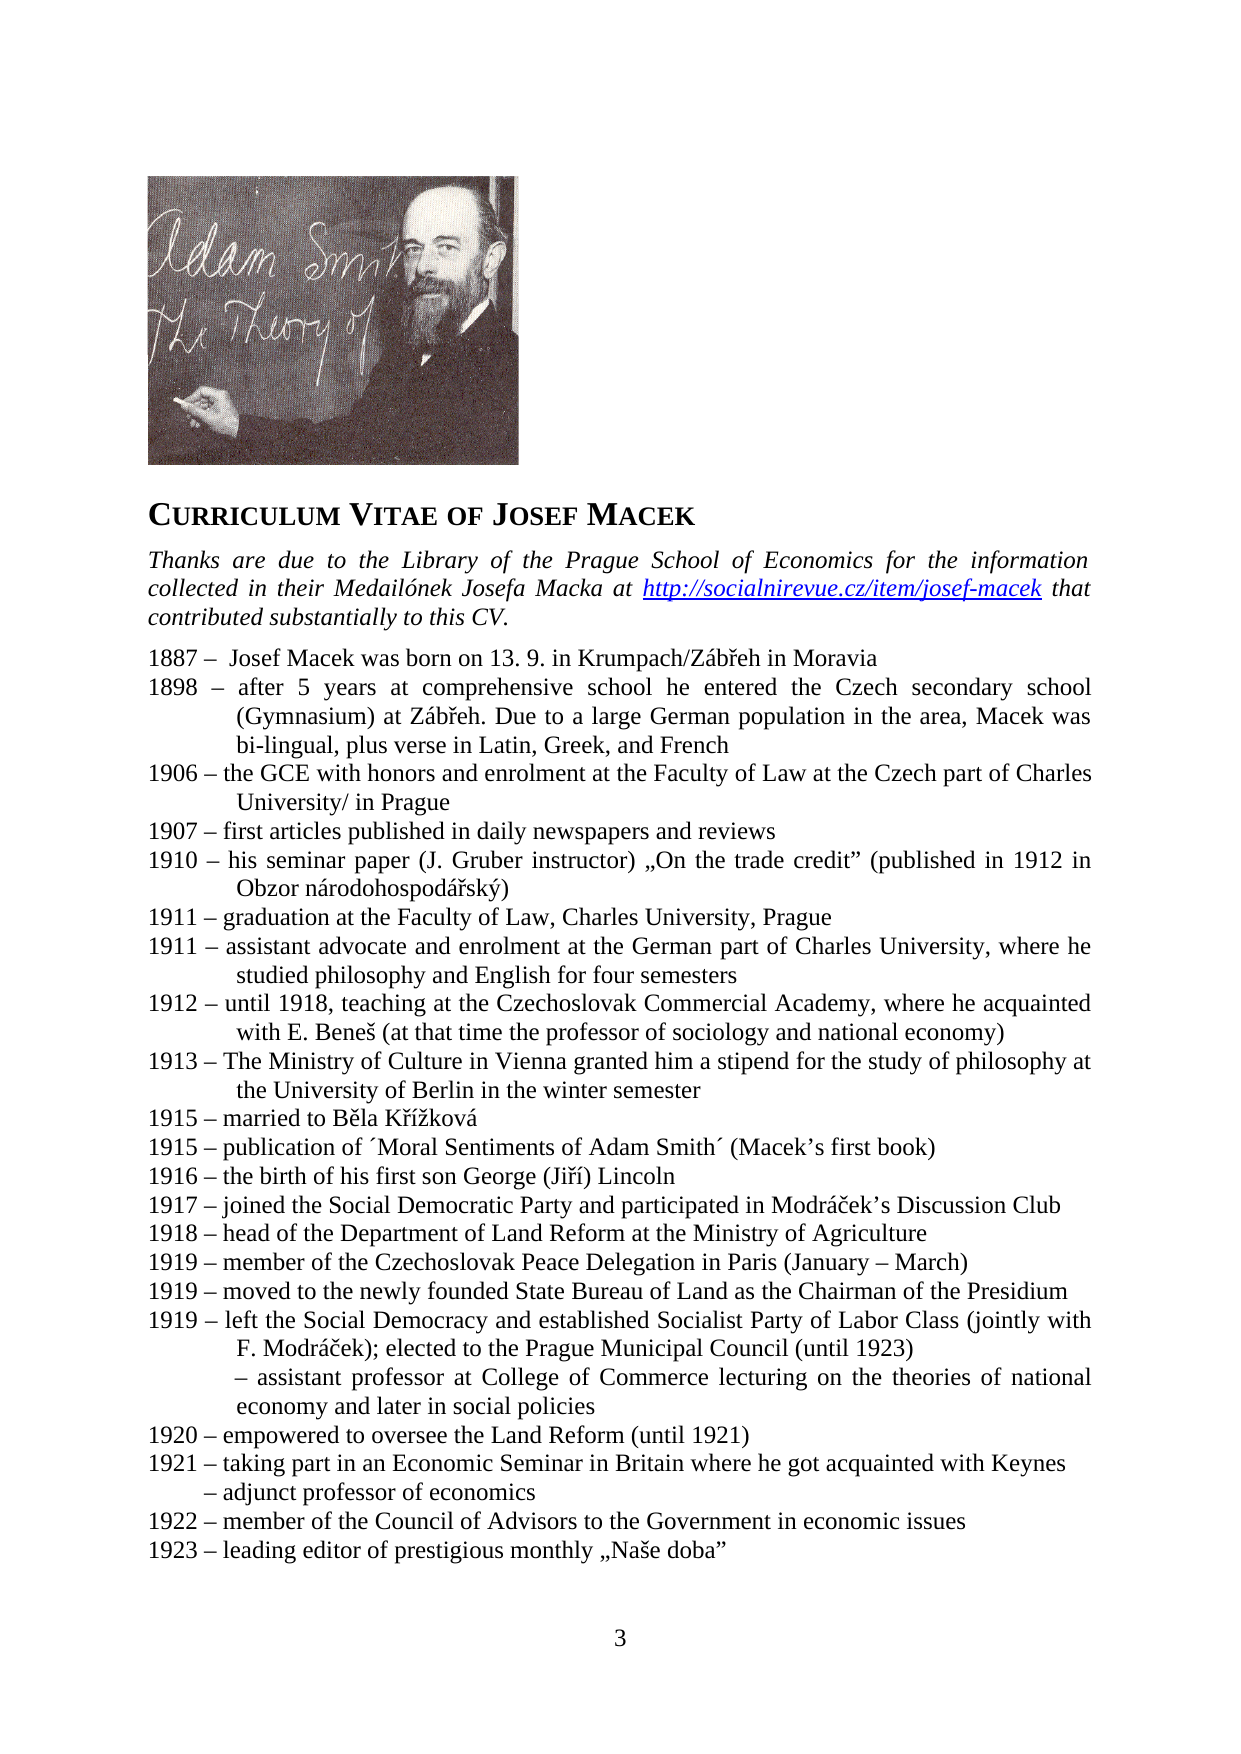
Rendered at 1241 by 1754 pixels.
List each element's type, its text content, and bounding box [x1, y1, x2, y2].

text 1918 – head of the Department of Land Reform at the Ministry of Agriculture [148, 1218, 1093, 1247]
text 1915 – publication of ´Moral Sentiments of Adam Smith´ (Macek’s first book) [148, 1132, 1093, 1161]
text 1917 – joined the Social Democratic Party and participated in Modráček’s Discussion Club [148, 1190, 1093, 1218]
text 1922 – member of the Council of Advisors to the Government in economic issues [148, 1506, 1093, 1535]
text 1911 – assistant advocate and enrolment at the German part of Charles University, where he studied philosophy and English for four semesters [148, 931, 1093, 988]
text 1915 – married to Běla Křížková [148, 1103, 1093, 1132]
text 1923 – leading editor of prestigious monthly „Naše doba” [148, 1535, 1093, 1563]
text 1920 – empowered to oversee the Land Reform (until 1921) [148, 1420, 1093, 1448]
text 1911 – graduation at the Faculty of Law, Charles University, Prague [148, 902, 1093, 931]
text 1906 – the GCE with honors and enrolment at the Faculty of Law at the Czech part of Charles University/ in Prague [148, 758, 1093, 816]
text 1919 – moved to the newly founded State Bureau of Land as the Chairman of the Presidium [148, 1276, 1093, 1305]
text 1898 – after 5 years at comprehensive school he entered the Czech secondary school (Gymnasium) at Zábřeh. Due to a large German population in the area, Macek was bi-lingual, plus verse in Latin, Greek, and French [148, 672, 1093, 758]
text 1907 – first articles published in daily newspapers and reviews [148, 816, 1093, 845]
text 1912 – until 1918, teaching at the Czechoslovak Commercial Academy, where he acquainted with E. Beneš (at that time the professor of sociology and national economy) [148, 988, 1093, 1046]
text 1887 – Josef Macek was born on 13. 9. in Krumpach/Zábřeh in Moravia [148, 643, 1093, 672]
text – assistant professor at College of Commerce lecturing on the theories of national economy and later in social policies [148, 1362, 1093, 1420]
text 1919 – left the Social Democracy and established Socialist Party of Labor Class (jointly with F. Modráček); elected to the Prague Municipal Council (until 1923) [148, 1305, 1093, 1362]
text Thanks are due to the Library of the Prague School of Economics for the information collected in their Medailónek Josefa Macka at http://socialnirevue.cz/item/josef-macek that contributed substantially to this CV. [148, 545, 1093, 631]
text Curriculum Vitae of Josef Macek [148, 494, 1093, 532]
text 1919 – member of the Czechoslovak Peace Delegation in Paris (January – March) [148, 1247, 1093, 1276]
text 1913 – The Ministry of Culture in Vienna granted him a stipend for the study of philosophy at the University of Berlin in the winter semester [148, 1046, 1093, 1103]
text – adjunct professor of economics [148, 1477, 1093, 1506]
text 1910 – his seminar paper (J. Gruber instructor) „On the trade credit” (published in 1912 in Obzor národohospodářský) [148, 845, 1093, 902]
text 1921 – taking part in an Economic Seminar in Britain where he got acquainted with Keynes [148, 1448, 1093, 1477]
text 1916 – the birth of his first son George (Jiří) Lincoln [148, 1161, 1093, 1190]
